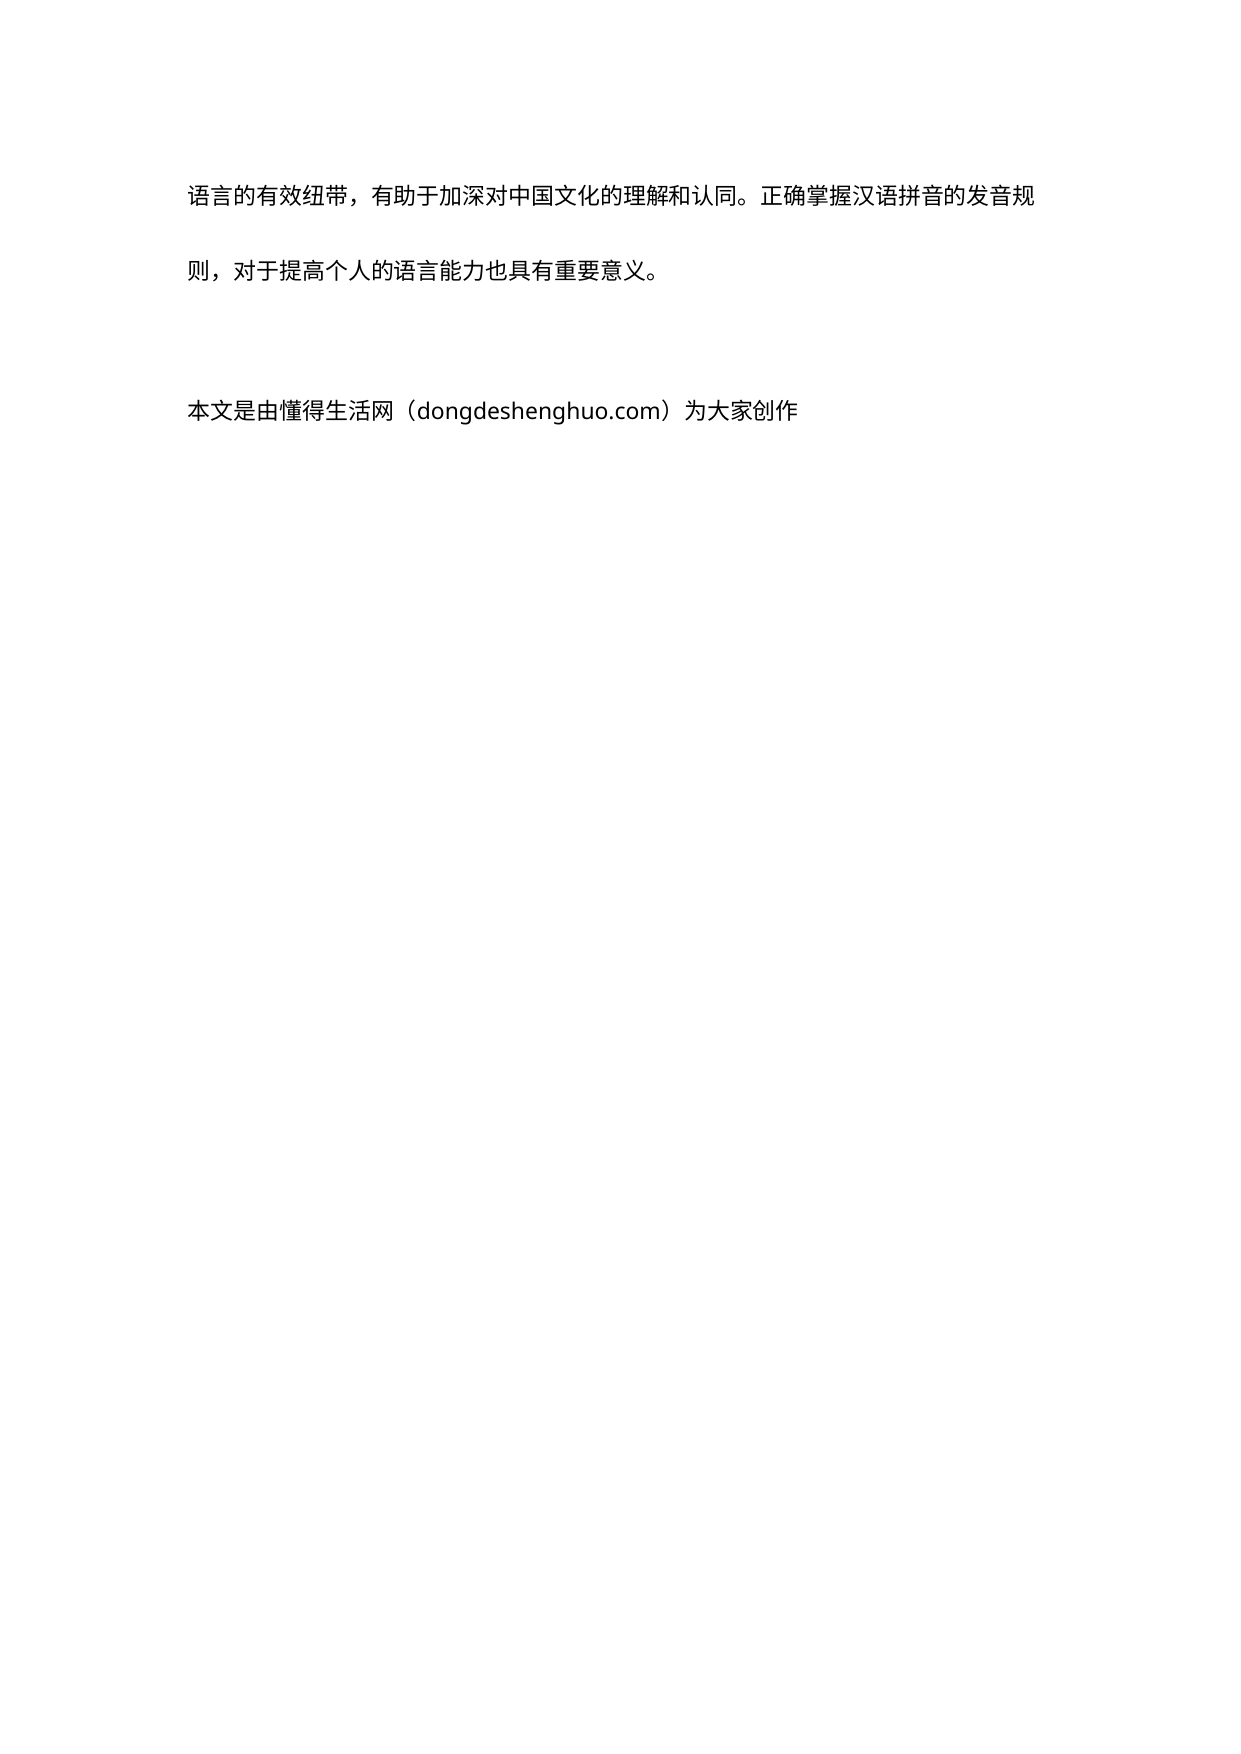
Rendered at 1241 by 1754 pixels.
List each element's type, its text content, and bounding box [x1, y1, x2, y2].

text 本文是由懂得生活网（dongdeshenghuo.com）为大家创作 [187, 377, 1053, 442]
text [187, 162, 1053, 302]
